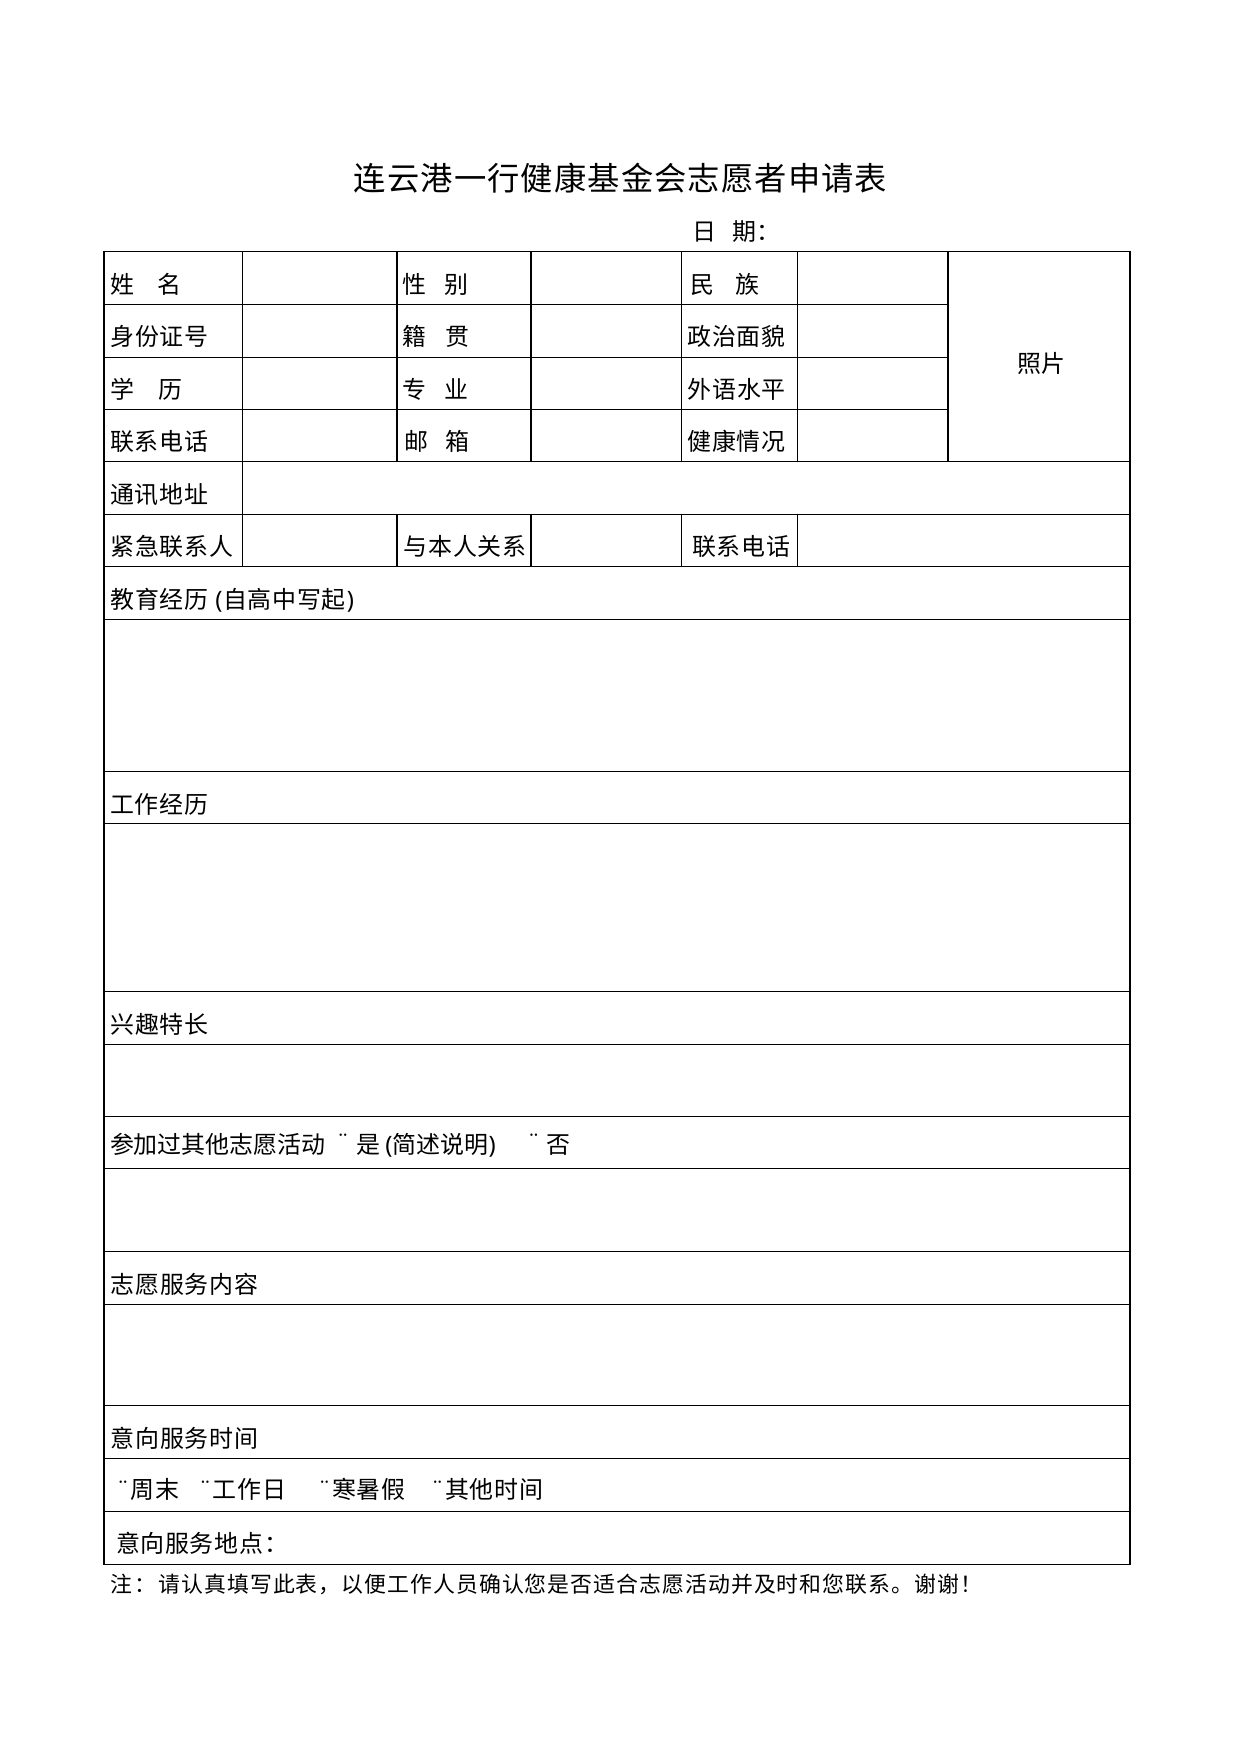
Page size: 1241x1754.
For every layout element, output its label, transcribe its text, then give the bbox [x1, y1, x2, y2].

table_cell [243, 462, 1129, 514]
table_header 照片 [949, 252, 1129, 461]
table_cell 身份证号 [105, 305, 242, 356]
table_cell [105, 1305, 1129, 1405]
table_cell 学 历 [105, 358, 242, 409]
table_cell 参加过其他志愿活动 ¨ 是 (简述说明) ¨ 否 [105, 1117, 1129, 1168]
table_cell 政治面貌 [682, 305, 797, 356]
text 注：请认真填写此表，以便工作人员确认您是否适合志愿活动并及时和您联系。谢谢！ [111, 1568, 1132, 1598]
table_cell 邮 箱 [398, 410, 530, 461]
table_cell 工作经历 [105, 772, 1129, 823]
table_cell [105, 824, 1129, 991]
table_cell [532, 358, 681, 409]
table_cell [532, 410, 681, 461]
table_header [532, 252, 681, 304]
table_cell 教育经历 (自高中写起) [105, 567, 1129, 618]
table_cell [243, 515, 396, 566]
table_header [243, 252, 396, 304]
table_cell ¨周末 ¨工作日 ¨寒暑假 ¨其他时间 [105, 1459, 1129, 1511]
table_cell 意向服务地点： [105, 1512, 1129, 1564]
text 日 期： [692, 214, 1132, 247]
table_cell [105, 1169, 1129, 1251]
table_cell 联系电话 [105, 410, 242, 461]
table_cell [243, 305, 396, 356]
table_cell 兴趣特长 [105, 992, 1129, 1044]
text 连云港一行健康基金会志愿者申请表 [319, 167, 1132, 214]
table_cell 籍 贯 [398, 305, 530, 356]
table_cell [243, 410, 396, 461]
table_cell 外语水平 [682, 358, 797, 409]
table_header 姓 名 [105, 252, 242, 304]
table_cell [798, 515, 1129, 566]
table_cell 紧急联系人 [105, 515, 242, 566]
table_header [798, 252, 947, 304]
table_cell 志愿服务内容 [105, 1252, 1129, 1303]
table_cell [532, 515, 681, 566]
table_cell [105, 620, 1129, 771]
table_cell 健康情况 [682, 410, 797, 461]
table_cell 专 业 [398, 358, 530, 409]
table_cell [798, 410, 947, 461]
table_cell 联系电话 [682, 515, 797, 566]
table_cell [532, 305, 681, 356]
table_cell [105, 1045, 1129, 1116]
table_cell [243, 358, 396, 409]
table_cell [798, 358, 947, 409]
table_cell [798, 305, 947, 356]
table_cell 意向服务时间 [105, 1406, 1129, 1457]
table_header 民 族 [682, 252, 797, 304]
table_cell 与本人关系 [398, 515, 530, 566]
table_cell 通讯地址 [105, 462, 242, 514]
table_header 性 别 [398, 252, 530, 304]
